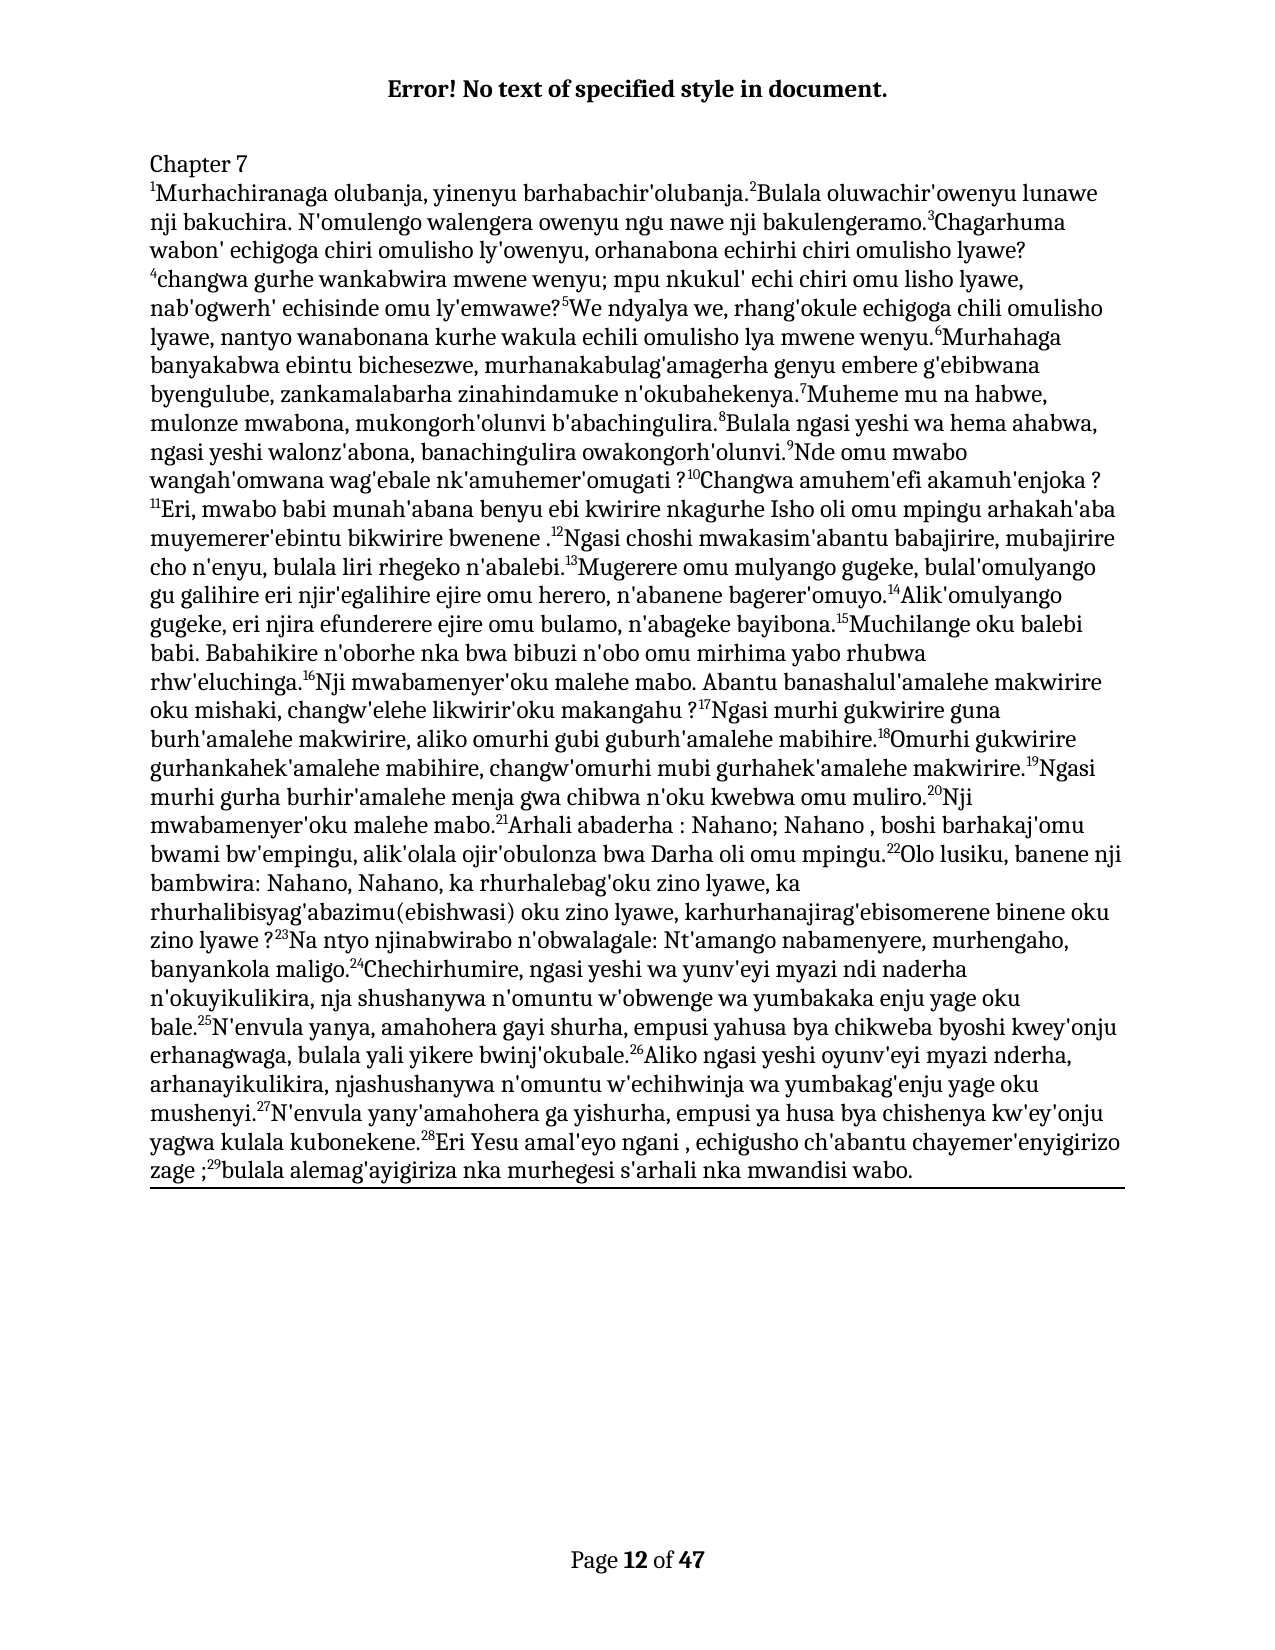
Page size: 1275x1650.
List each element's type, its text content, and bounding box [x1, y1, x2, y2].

text Chapter 7 1Murhachiranaga olubanja, yinenyu barhabachir'olubanja.2Bulala oluwachir'owenyu lunawe nji bakuchira. N'omulengo walengera owenyu ngu nawe nji bakulengeramo.3Chagarhuma wabon' echigoga chiri omulisho ly'owenyu, orhanabona echirhi chiri omulisho lyawe?4changwa gurhe wankabwira mwene wenyu; mpu nkukul' echi chiri omu lisho lyawe, nab'ogwerh' echisinde omu ly'emwawe?5We ndyalya we, rhang'okule echigoga chili omulisho lyawe, nantyo wanabonana kurhe wakula echili omulisho lya mwene wenyu.6Murhahaga banyakabwa ebintu bichesezwe, murhanakabulag'amagerha genyu embere g'ebibwana byengulube, zankamalabarha zinahindamuke n'okubahekenya.7Muheme mu na habwe, mulonze mwabona, mukongorh'olunvi b'abachingulira.8Bulala ngasi yeshi wa hema ahabwa, ngasi yeshi walonz'abona, banachingulira owakongorh'olunvi.9Nde omu mwabo wangah'omwana wag'ebale nk'amuhemer'omugati ?10Changwa amuhem'efi akamuh'enjoka ?11Eri, mwabo babi munah'abana benyu ebi kwirire nkagurhe Isho oli omu mpingu arhakah'aba muyemerer'ebintu bikwirire bwenene .12Ngasi choshi mwakasim'abantu babajirire, mubajirire cho n'enyu, bulala liri rhegeko n'abalebi.13Mugerere omu mulyango gugeke, bulal'omulyango gu galihire eri njir'egalihire ejire omu herero, n'abanene bagerer'omuyo.14Alik'omulyango gugeke, eri njira efunderere ejire omu bulamo, n'abageke bayibona.15Muchilange oku balebi babi. Babahikire n'oborhe nka bwa bibuzi n'obo omu mirhima yabo rhubwa rhw'eluchinga.16Nji mwabamenyer'oku malehe mabo. Abantu banashalul'amalehe makwirire oku mishaki, changw'elehe likwirir'oku makangahu ?17Ngasi murhi gukwirire guna burh'amalehe makwirire, aliko omurhi gubi guburh'amalehe mabihire.18Omurhi gukwirire gurhankahek'amalehe mabihire, changw'omurhi mubi gurhahek'amalehe makwirire.19Ngasi murhi gurha burhir'amalehe menja gwa chibwa n'oku kwebwa omu muliro.20Nji mwabamenyer'oku malehe mabo.21Arhali abaderha : Nahano; Nahano , boshi barhakaj'omu bwami bw'empingu, alik'olala ojir'obulonza bwa Darha oli omu mpingu.22Olo lusiku, banene nji bambwira: Nahano, Nahano, ka rhurhalebag'oku zino lyawe, ka rhurhalibisyag'abazimu(ebishwasi) oku zino lyawe, karhurhanajirag'ebisomerene binene oku zino lyawe ?23Na ntyo njinabwirabo n'obwalagale: Nt'amango nabamenyere, murhengaho, banyankola maligo.24Chechirhumire, ngasi yeshi wa yunv'eyi myazi ndi naderha n'okuyikulikira, nja shushanywa n'omuntu w'obwenge wa yumbakaka enju yage oku bale.25N'envula yanya, amahohera gayi shurha, empusi yahusa bya chikweba byoshi kwey'onju erhanagwaga, bulala yali yikere bwinj'okubale.26Aliko ngasi yeshi oyunv'eyi myazi nderha, arhanayikulikira, njashushanywa n'omuntu w'echihwinja wa yumbakag'enju yage oku mushenyi.27N'envula yany'amahohera ga yishurha, empusi ya husa bya chishenya kw'ey'onju yagwa kulala kubonekene.28Eri Yesu amal'eyo ngani , echigusho ch'abantu chayemer'enyigirizo zage ;29bulala alemag'ayigiriza nka murhegesi s'arhali nka mwandisi wabo. [150, 150, 1125, 1187]
